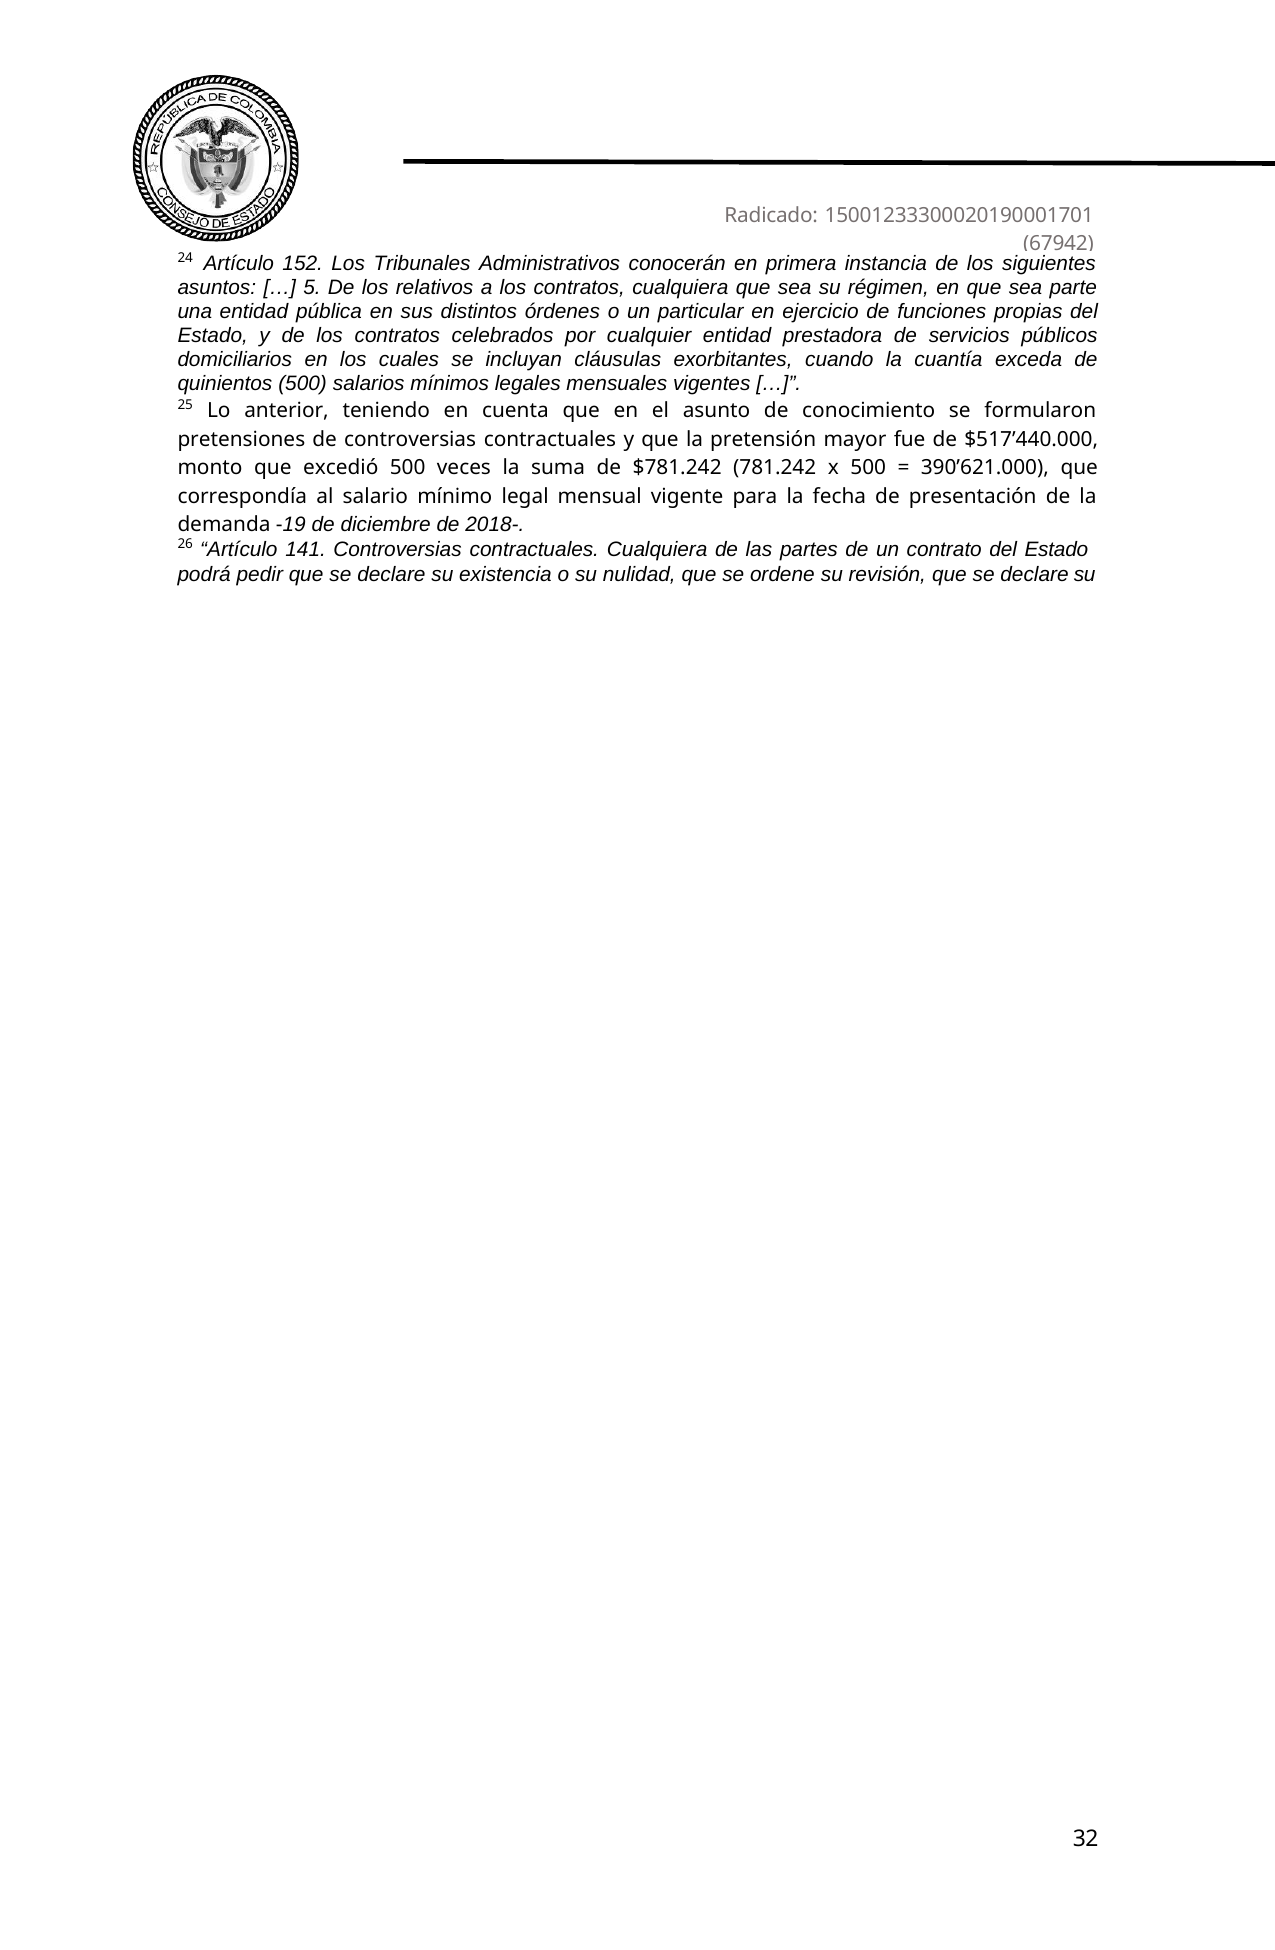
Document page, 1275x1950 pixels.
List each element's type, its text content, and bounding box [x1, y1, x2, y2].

text podrá pedir que se declare su existencia o su nulidad, que se ordene su revisión, que se declare su [177, 562, 1113, 586]
text 25 Lo anterior, teniendo en cuenta que en el asunto de conocimiento se formularon pretensiones de controversias contractuales y que la pretensión mayor fue de $517’440.000, monto que excedió 500 veces la suma de $781.242 (781.242 x 500 = 390’621.000), que correspondía al salario mínimo legal mensual vigente para la fecha de presentación de la demanda -19 de diciembre de 2018-. [177, 395, 1098, 538]
picture [132, 74, 299, 242]
text 24 Artículo 152. Los Tribunales Administrativos conocerán en primera instancia de los siguientes asuntos: […] 5. De los relativos a los contratos, cualquiera que sea su régimen, en que sea parte una entidad pública en sus distintos órdenes o un particular en ejercicio de funciones propias del Estado, y de los contratos celebrados por cualquier entidad prestadora de servicios públicos domiciliarios en los cuales se incluyan cláusulas exorbitantes, cuando la cuantía exceda de quinientos (500) salarios mínimos legales mensuales vigentes […]”. [177, 248, 1098, 395]
text 26 “Artículo 141. Controversias contractuales. Cualquiera de las partes de un contrato del Estado [177, 538, 1113, 562]
